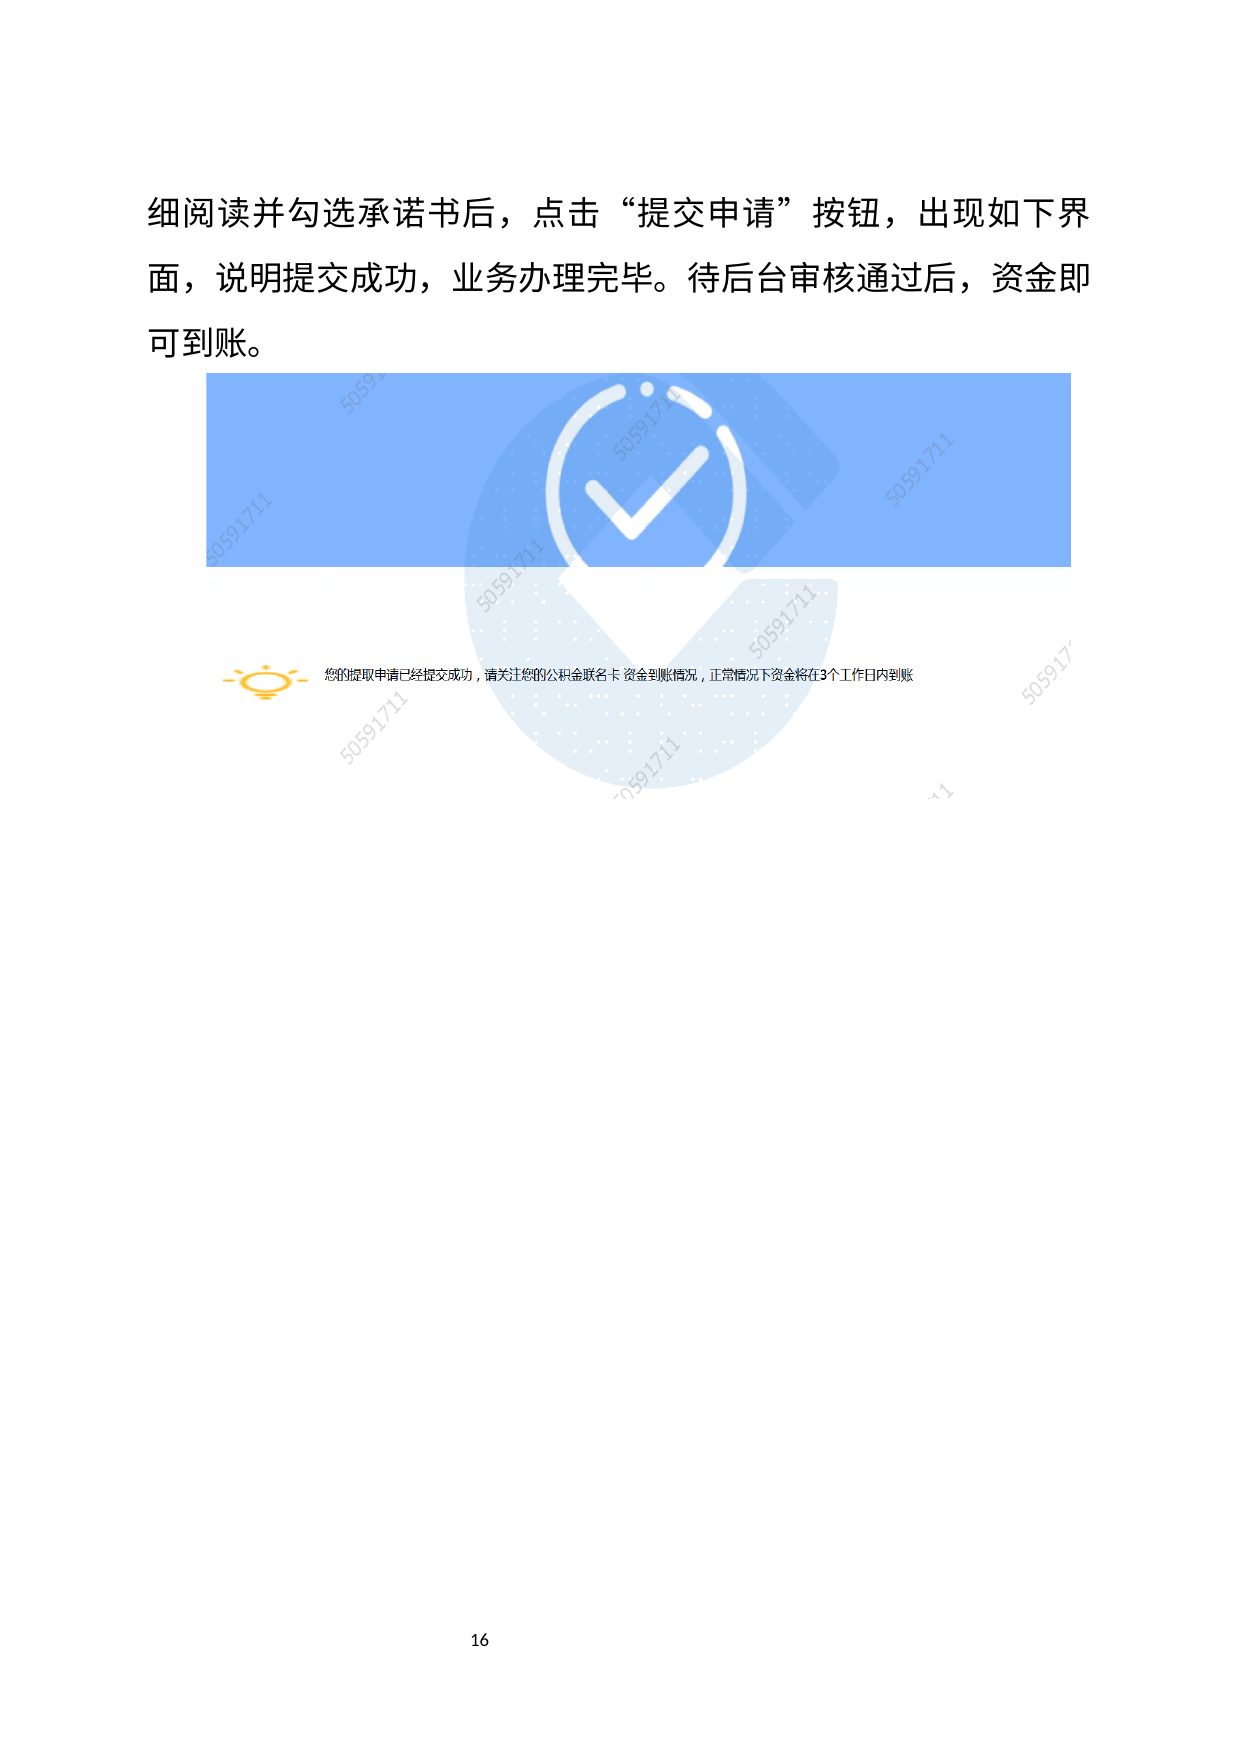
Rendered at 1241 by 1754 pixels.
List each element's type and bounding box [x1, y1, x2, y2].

list [148, 178, 1093, 373]
picture [206, 373, 1071, 799]
